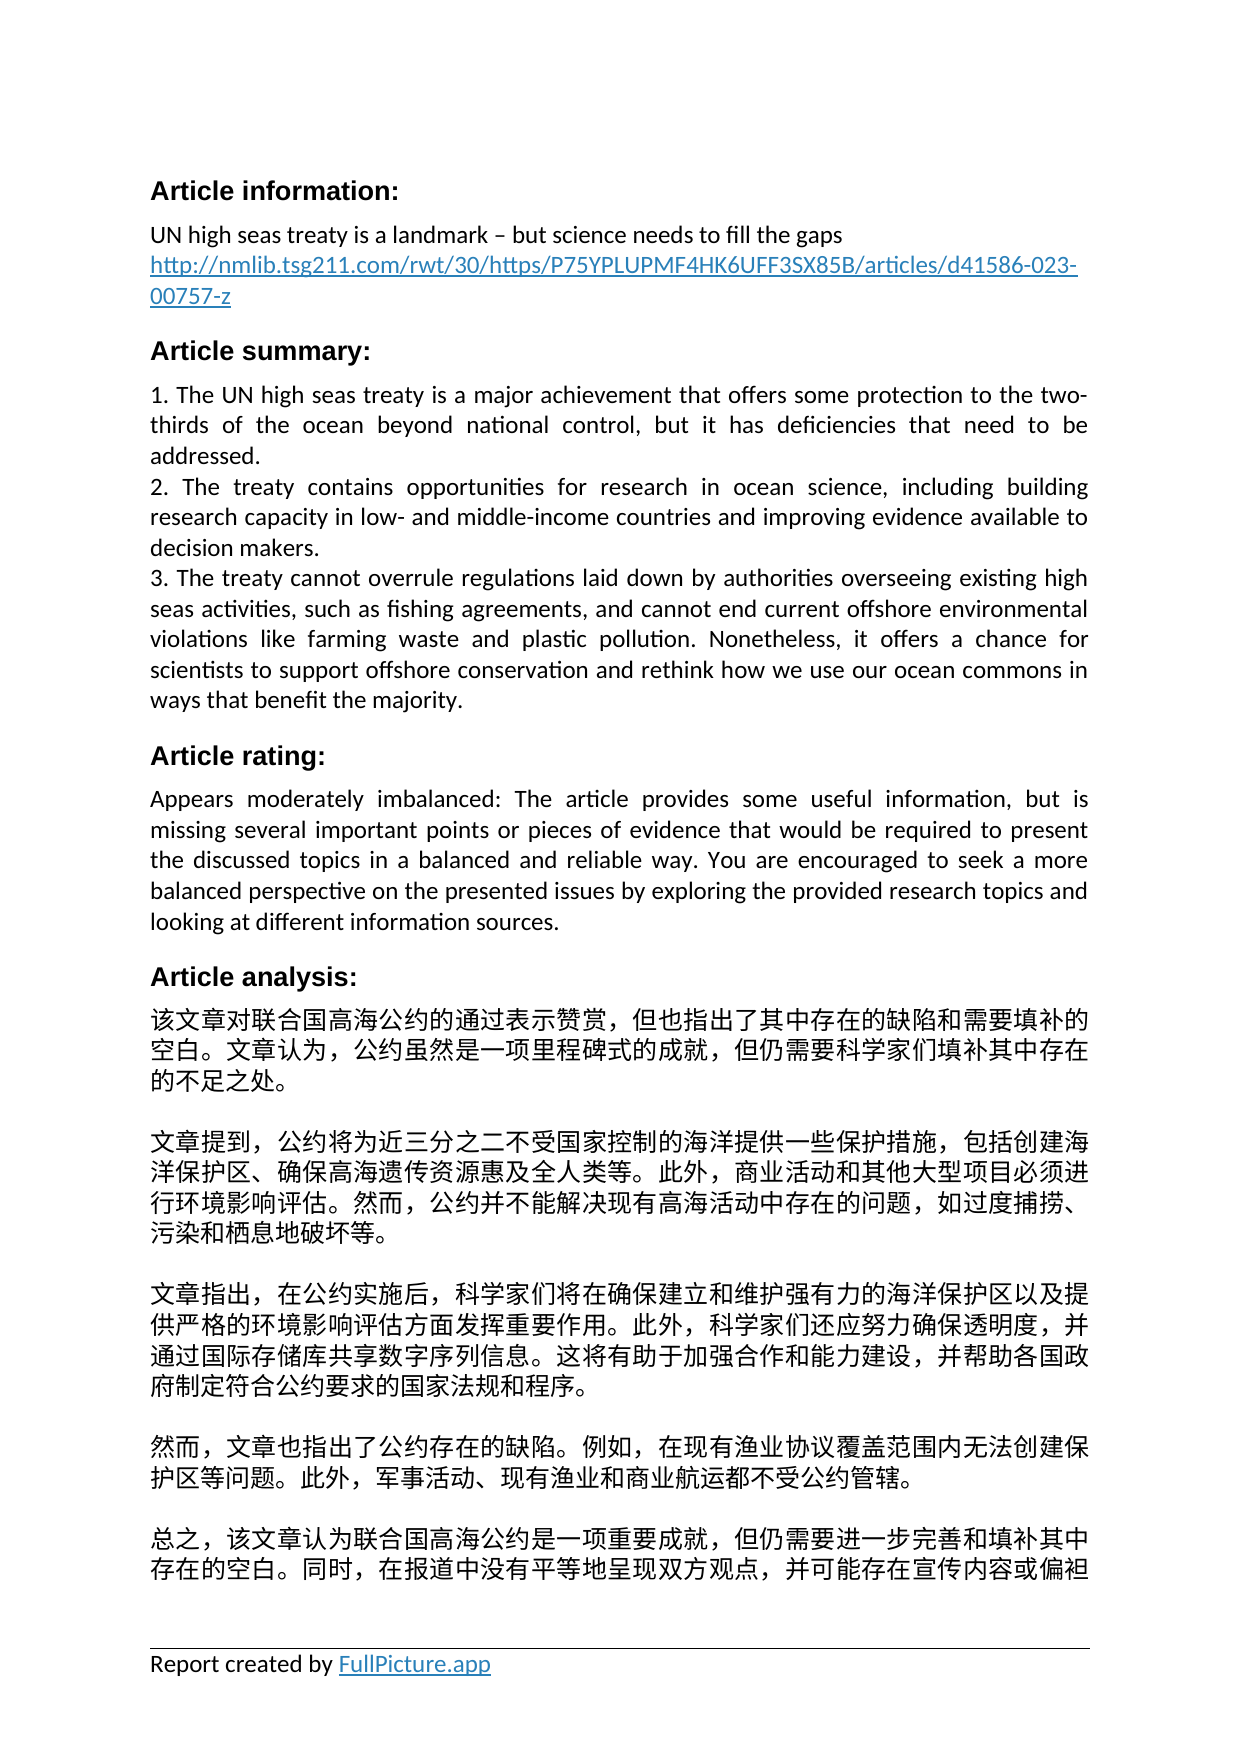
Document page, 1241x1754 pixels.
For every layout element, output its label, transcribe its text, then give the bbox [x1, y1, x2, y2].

text Appears moderately imbalanced: The article provides some useful information, but is missing several important points or pieces of evidence that would be required to present the discussed topics in a balanced and reliable way. You are encouraged to seek a more balanced perspective on the presented issues by exploring the provided research topics and looking at different information sources. [150, 783, 1090, 936]
text 文章指出，在公约实施后，科学家们将在确保建立和维护强有力的海洋保护区以及提供严格的环境影响评估方面发挥重要作用。此外，科学家们还应努力确保透明度，并通过国际存储库共享数字序列信息。这将有助于加强合作和能力建设，并帮助各国政府制定符合公约要求的国家法规和程序。 [150, 1279, 1090, 1402]
text 该文章对联合国高海公约的通过表示赞赏，但也指出了其中存在的缺陷和需要填补的空白。文章认为，公约虽然是一项里程碑式的成就，但仍需要科学家们填补其中存在的不足之处。 [150, 1005, 1090, 1096]
text 文章提到，公约将为近三分之二不受国家控制的海洋提供一些保护措施，包括创建海洋保护区、确保高海遗传资源惠及全人类等。此外，商业活动和其他大型项目必须进行环境影响评估。然而，公约并不能解决现有高海活动中存在的问题，如过度捕捞、污染和栖息地破坏等。 [150, 1127, 1090, 1249]
subtitle Article information: [150, 175, 1090, 206]
subtitle Article rating: [150, 740, 1090, 771]
text UN high seas treaty is a landmark – but science needs to fill the gapshttp://nmlib.tsg211.com/rwt/30/https/P75YPLUPMF4HK6UFF3SX85B/articles/d41586-023-00757-z [150, 219, 1090, 310]
subtitle Article summary: [150, 335, 1090, 367]
text 2. The treaty contains opportunities for research in ocean science, including building research capacity in low- and middle-income countries and improving evidence available to decision makers. [150, 471, 1090, 562]
text 3. The treaty cannot overrule regulations laid down by authorities overseeing existing high seas activities, such as fishing agreements, and cannot end current offshore environmental violations like farming waste and plastic pollution. Nonetheless, it offers a chance for scientists to support offshore conservation and rethink how we use our ocean commons in ways that benefit the majority. [150, 562, 1090, 715]
text 然而，文章也指出了公约存在的缺陷。例如，在现有渔业协议覆盖范围内无法创建保护区等问题。此外，军事活动、现有渔业和商业航运都不受公约管辖。 [150, 1432, 1090, 1493]
subtitle Article analysis: [150, 961, 1090, 992]
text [150, 1524, 1090, 1585]
text 1. The UN high seas treaty is a major achievement that offers some protection to the two-thirds of the ocean beyond national control, but it has deficiencies that need to be addressed. [150, 379, 1090, 471]
